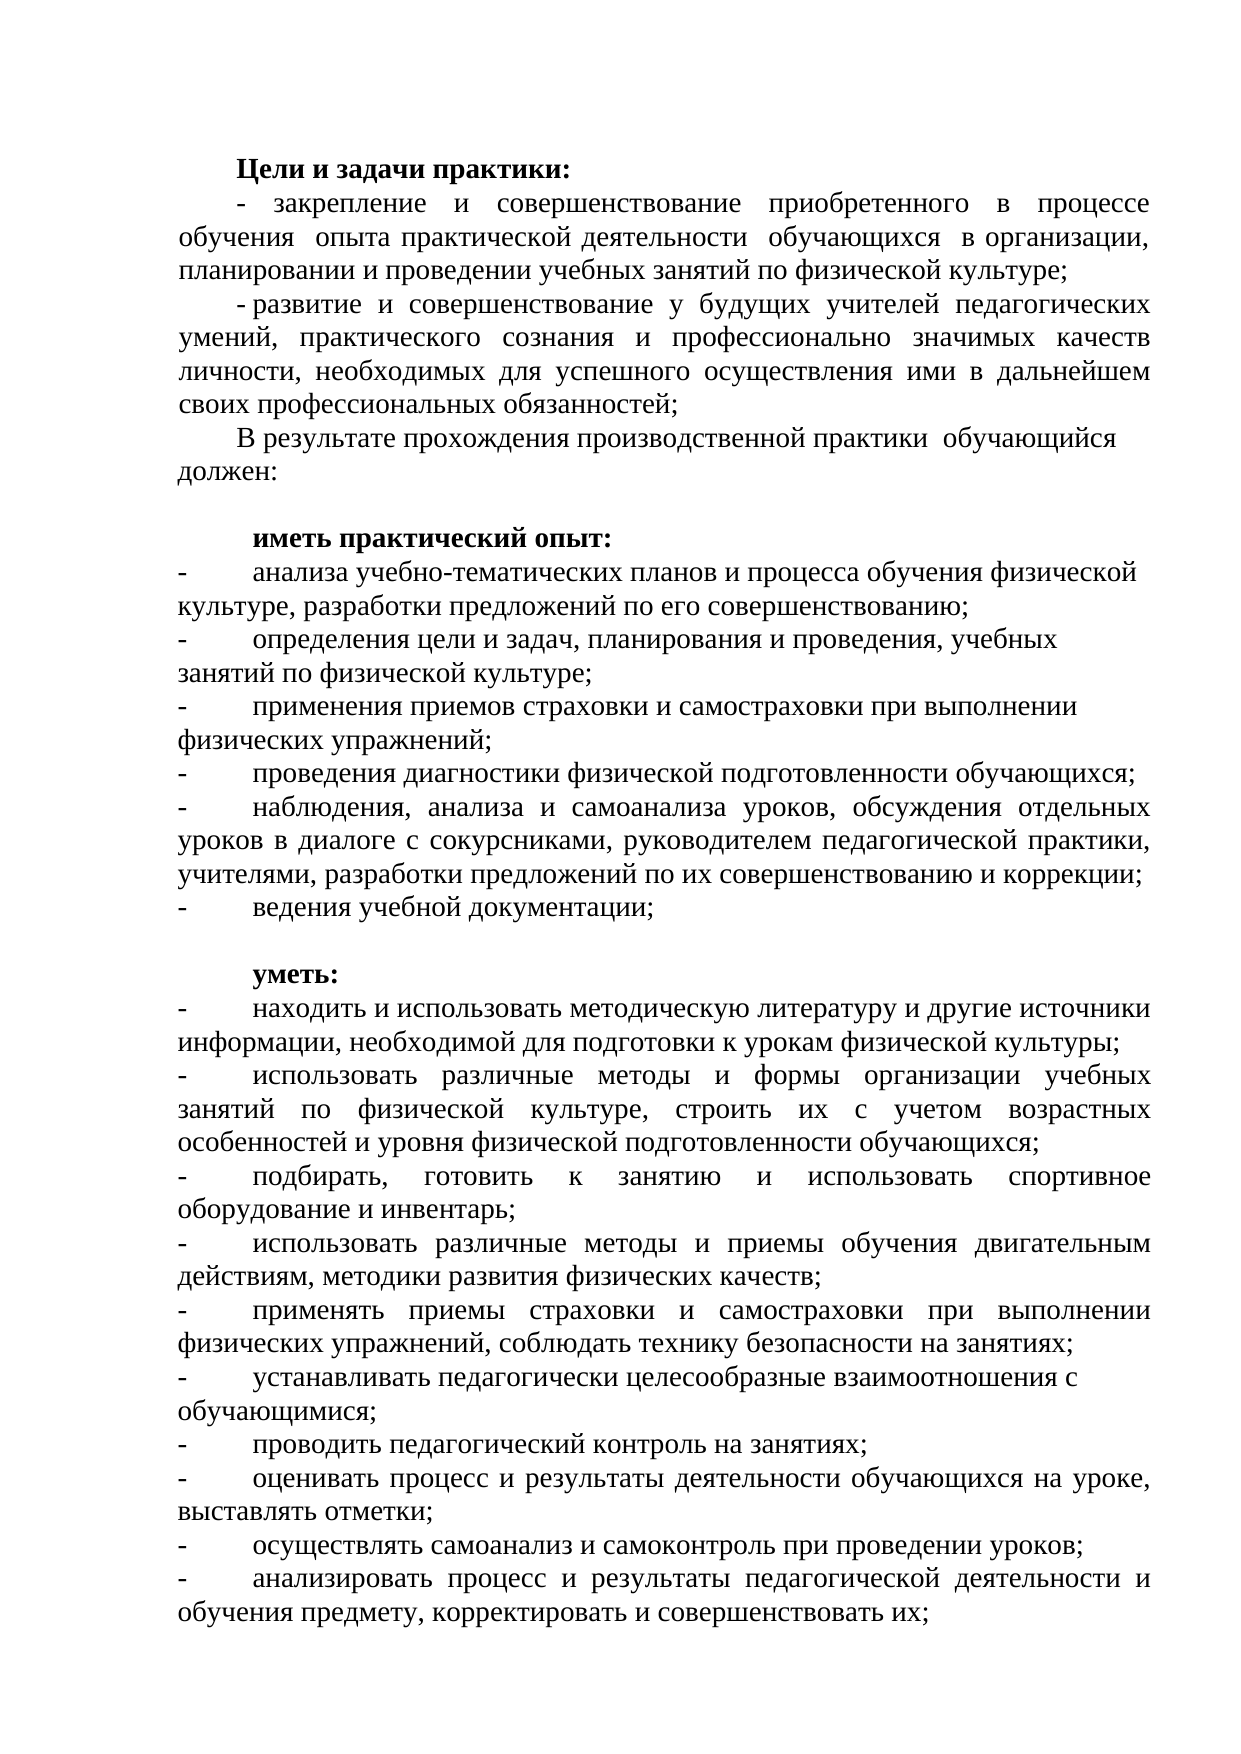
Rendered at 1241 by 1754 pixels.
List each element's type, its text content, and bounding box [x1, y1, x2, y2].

list анализировать процесс и результаты педагогической деятельности и обучения предмету, корректировать и совершенствовать их; [177, 1560, 1152, 1627]
list устанавливать педагогически целесообразные взаимоотношения с обучающимися; [177, 1359, 1152, 1426]
text уметь: [252, 957, 1152, 990]
list находить и использовать методическую литературу и другие источники информации, необходимой для подготовки к урокам физической культуры; [177, 990, 1152, 1057]
list использовать различные методы и формы организации учебных занятий по физической культуре, строить их с учетом возрастных особенностей и уровня физической подготовленности обучающихся; [177, 1057, 1152, 1158]
text - закрепление и совершенствование приобретенного в процессе обучения опыта практической деятельности обучающихся в организации, планировании и проведении учебных занятий по физической культуре; [178, 185, 1151, 286]
list подбирать, готовить к занятию и использовать спортивное оборудование и инвентарь; [177, 1158, 1152, 1225]
list проводить педагогический контроль на занятиях; [177, 1426, 1152, 1460]
list анализа учебно-тематических планов и процесса обучения физической культуре, разработки предложений по его совершенствованию; [177, 554, 1152, 621]
list применять приемы страховки и самостраховки при выполнении физических упражнений, соблюдать технику безопасности на занятиях; [177, 1292, 1152, 1359]
list ведения учебной документации; [177, 889, 1152, 923]
text Цели и задачи практики: [178, 152, 1152, 185]
list наблюдения, анализа и самоанализа уроков, обсуждения отдельных уроков в диалоге с сокурсниками, руководителем педагогической практики, учителями, разработки предложений по их совершенствованию и коррекции; [177, 789, 1152, 889]
list осуществлять самоанализ и самоконтроль при проведении уроков; [177, 1527, 1152, 1560]
list проведения диагностики физической подготовленности обучающихся; [177, 755, 1152, 789]
text иметь практический опыт: [252, 521, 1152, 554]
list определения цели и задач, планирования и проведения, учебных занятий по физической культуре; [177, 621, 1152, 688]
list применения приемов страховки и самостраховки при выполнении физических упражнений; [177, 688, 1152, 755]
list развитие и совершенствование у будущих учителей педагогических умений, практического сознания и профессионально значимых качеств личности, необходимых для успешного осуществления ими в дальнейшем своих профессиональных обязанностей; [178, 286, 1152, 420]
list использовать различные методы и приемы обучения двигательным действиям, методики развития физических качеств; [177, 1225, 1152, 1292]
text В результате прохождения производственной практики обучающийся должен: [177, 420, 1152, 487]
list оценивать процесс и результаты деятельности обучающихся на уроке, выставлять отметки; [177, 1460, 1152, 1527]
